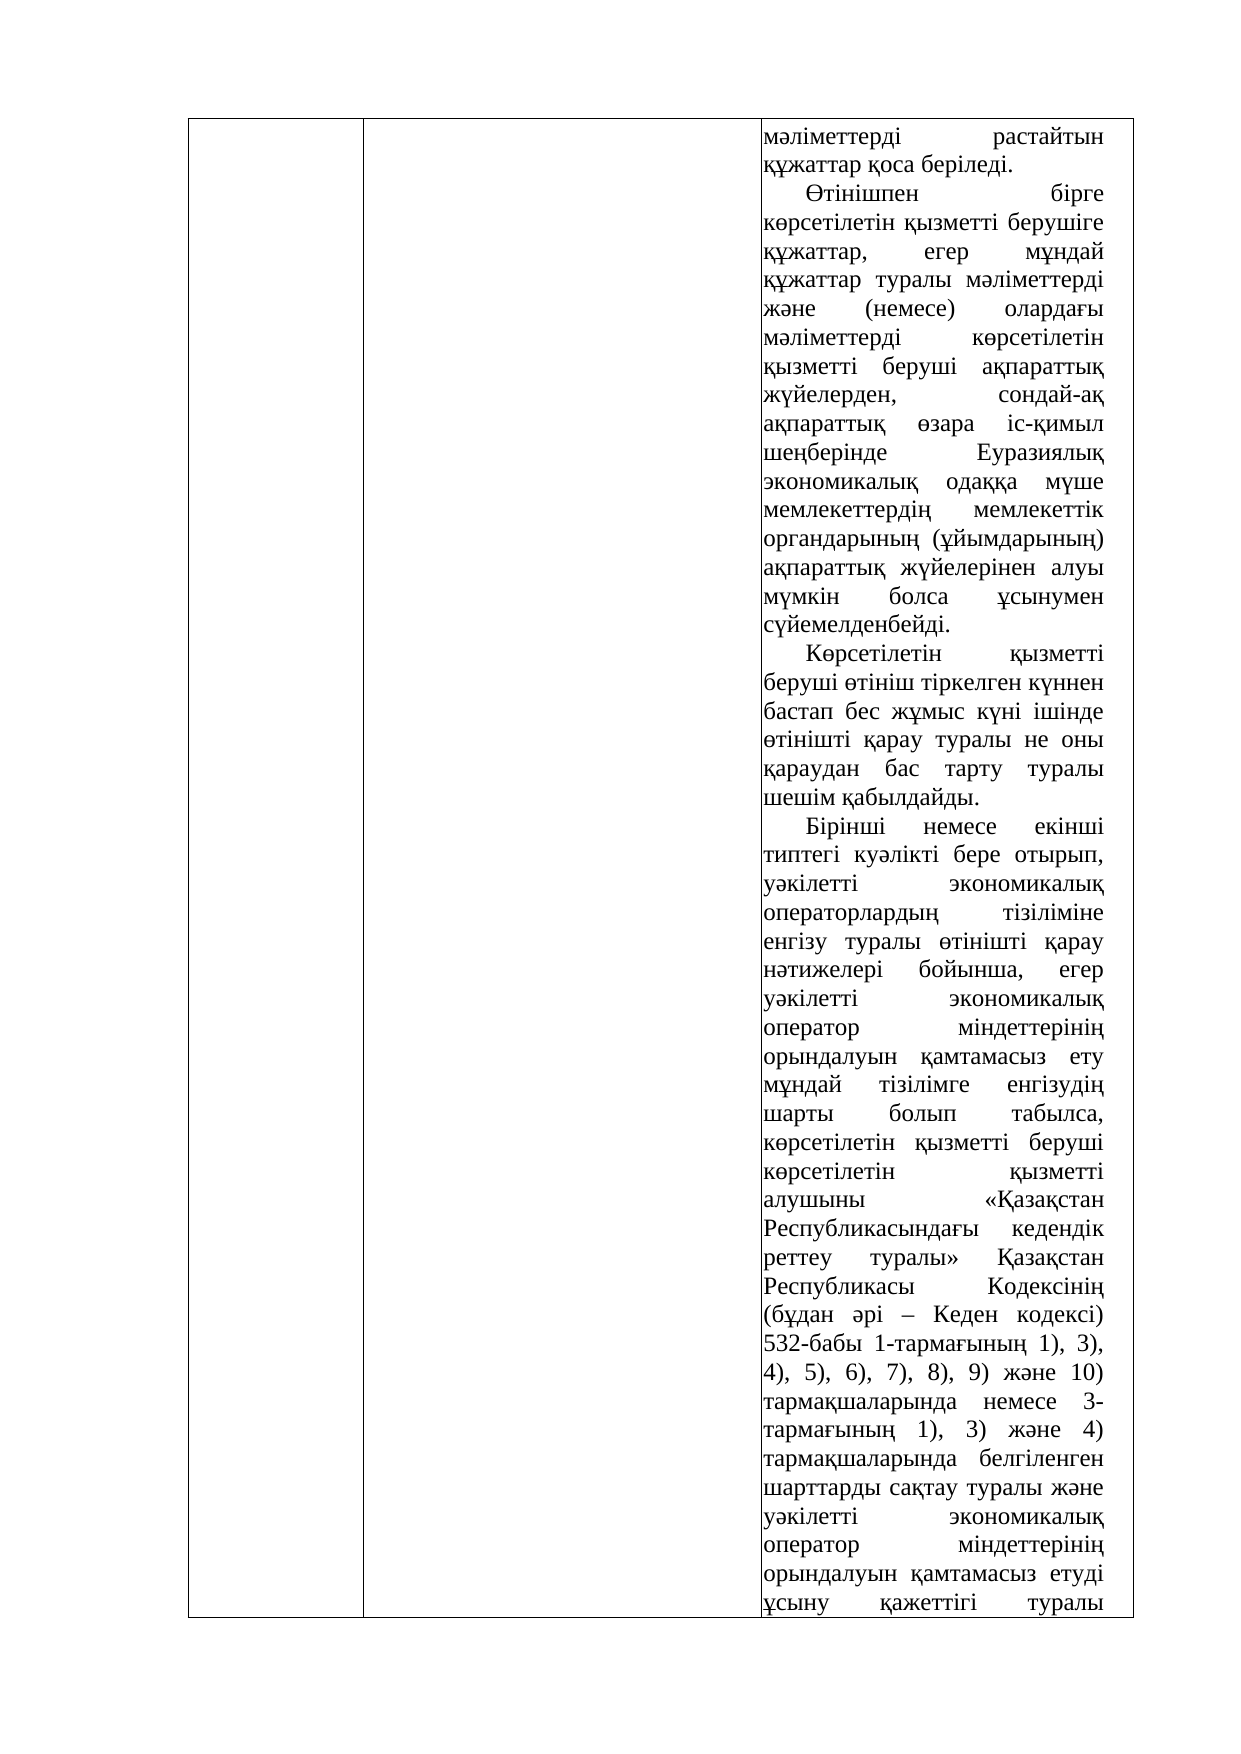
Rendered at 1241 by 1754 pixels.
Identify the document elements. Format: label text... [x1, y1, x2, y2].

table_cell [762, 119, 1133, 1617]
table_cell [364, 119, 761, 1617]
table_cell 8 [189, 119, 363, 1617]
